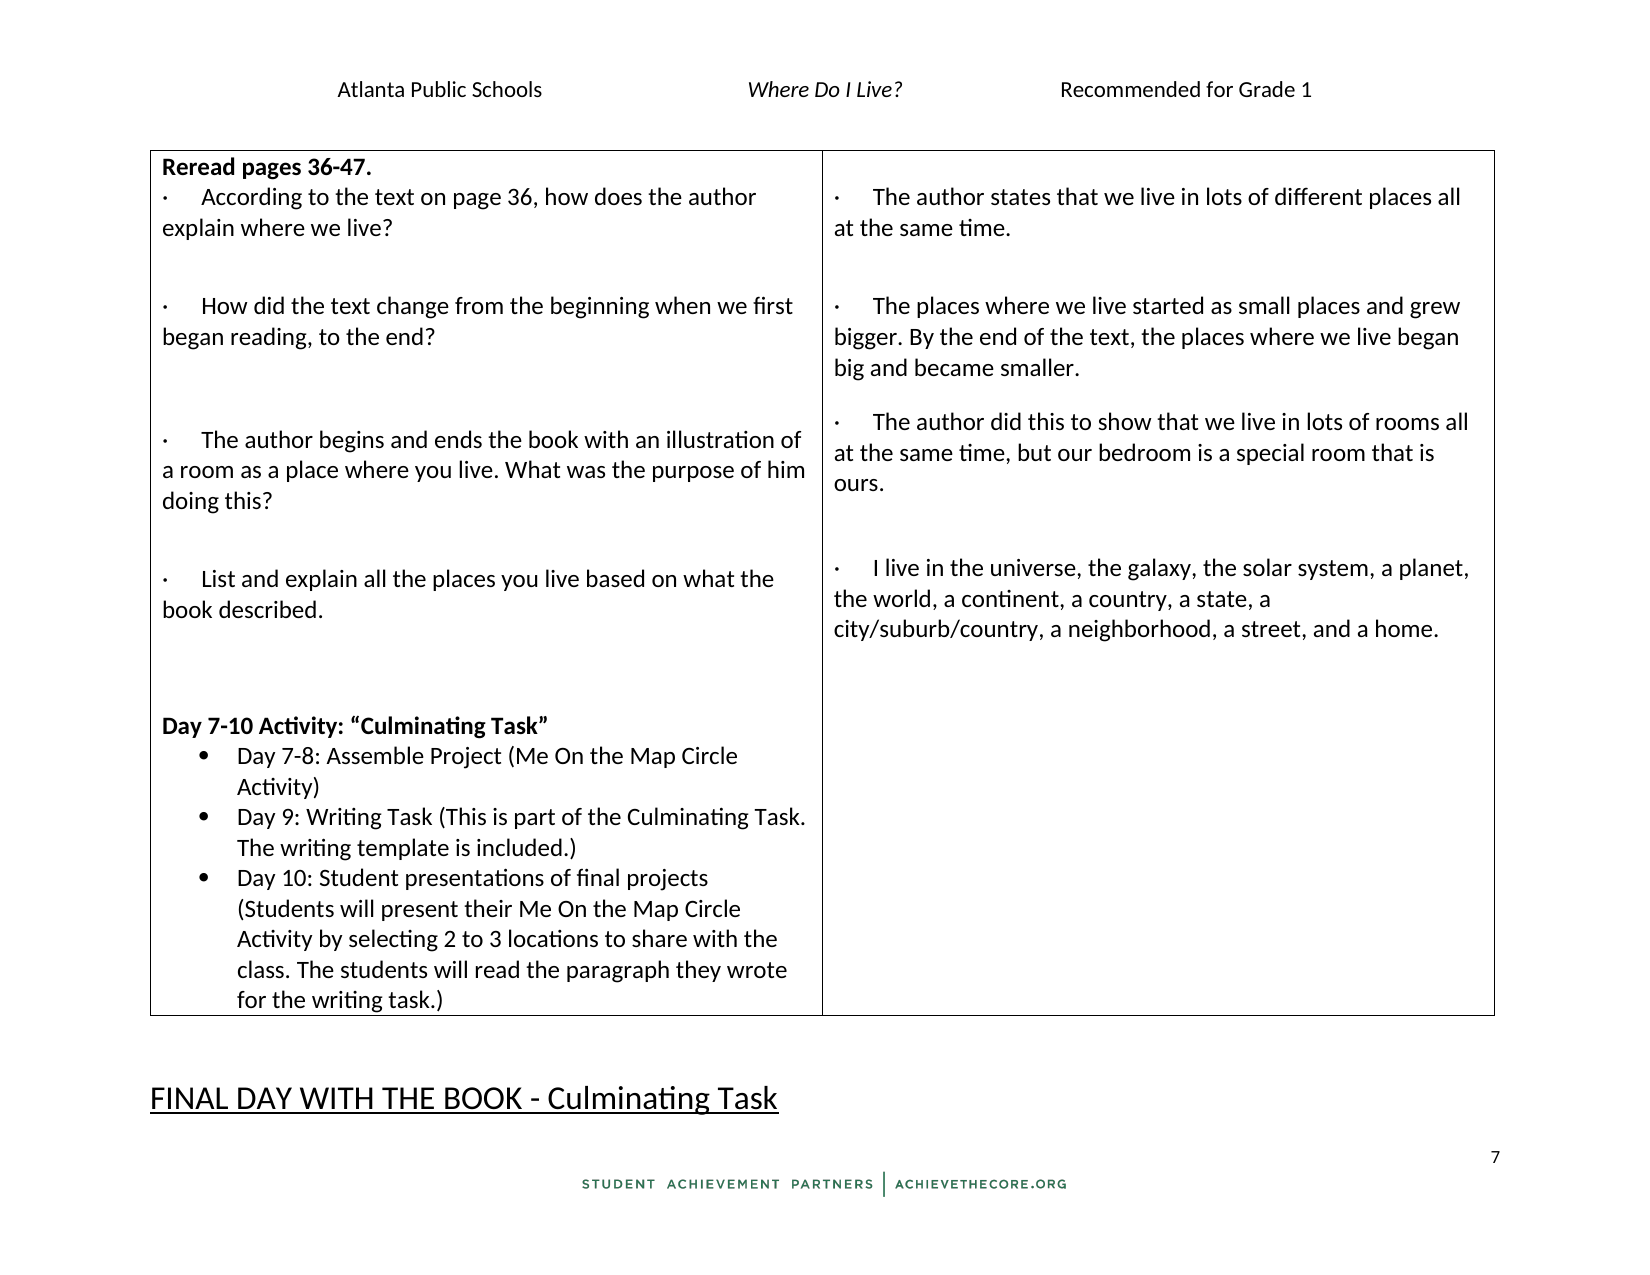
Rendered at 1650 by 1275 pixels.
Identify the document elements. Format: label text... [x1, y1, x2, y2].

text FINAL DAY WITH THE BOOK - Culminating Task [150, 1077, 1500, 1118]
picture [571, 1168, 1079, 1200]
